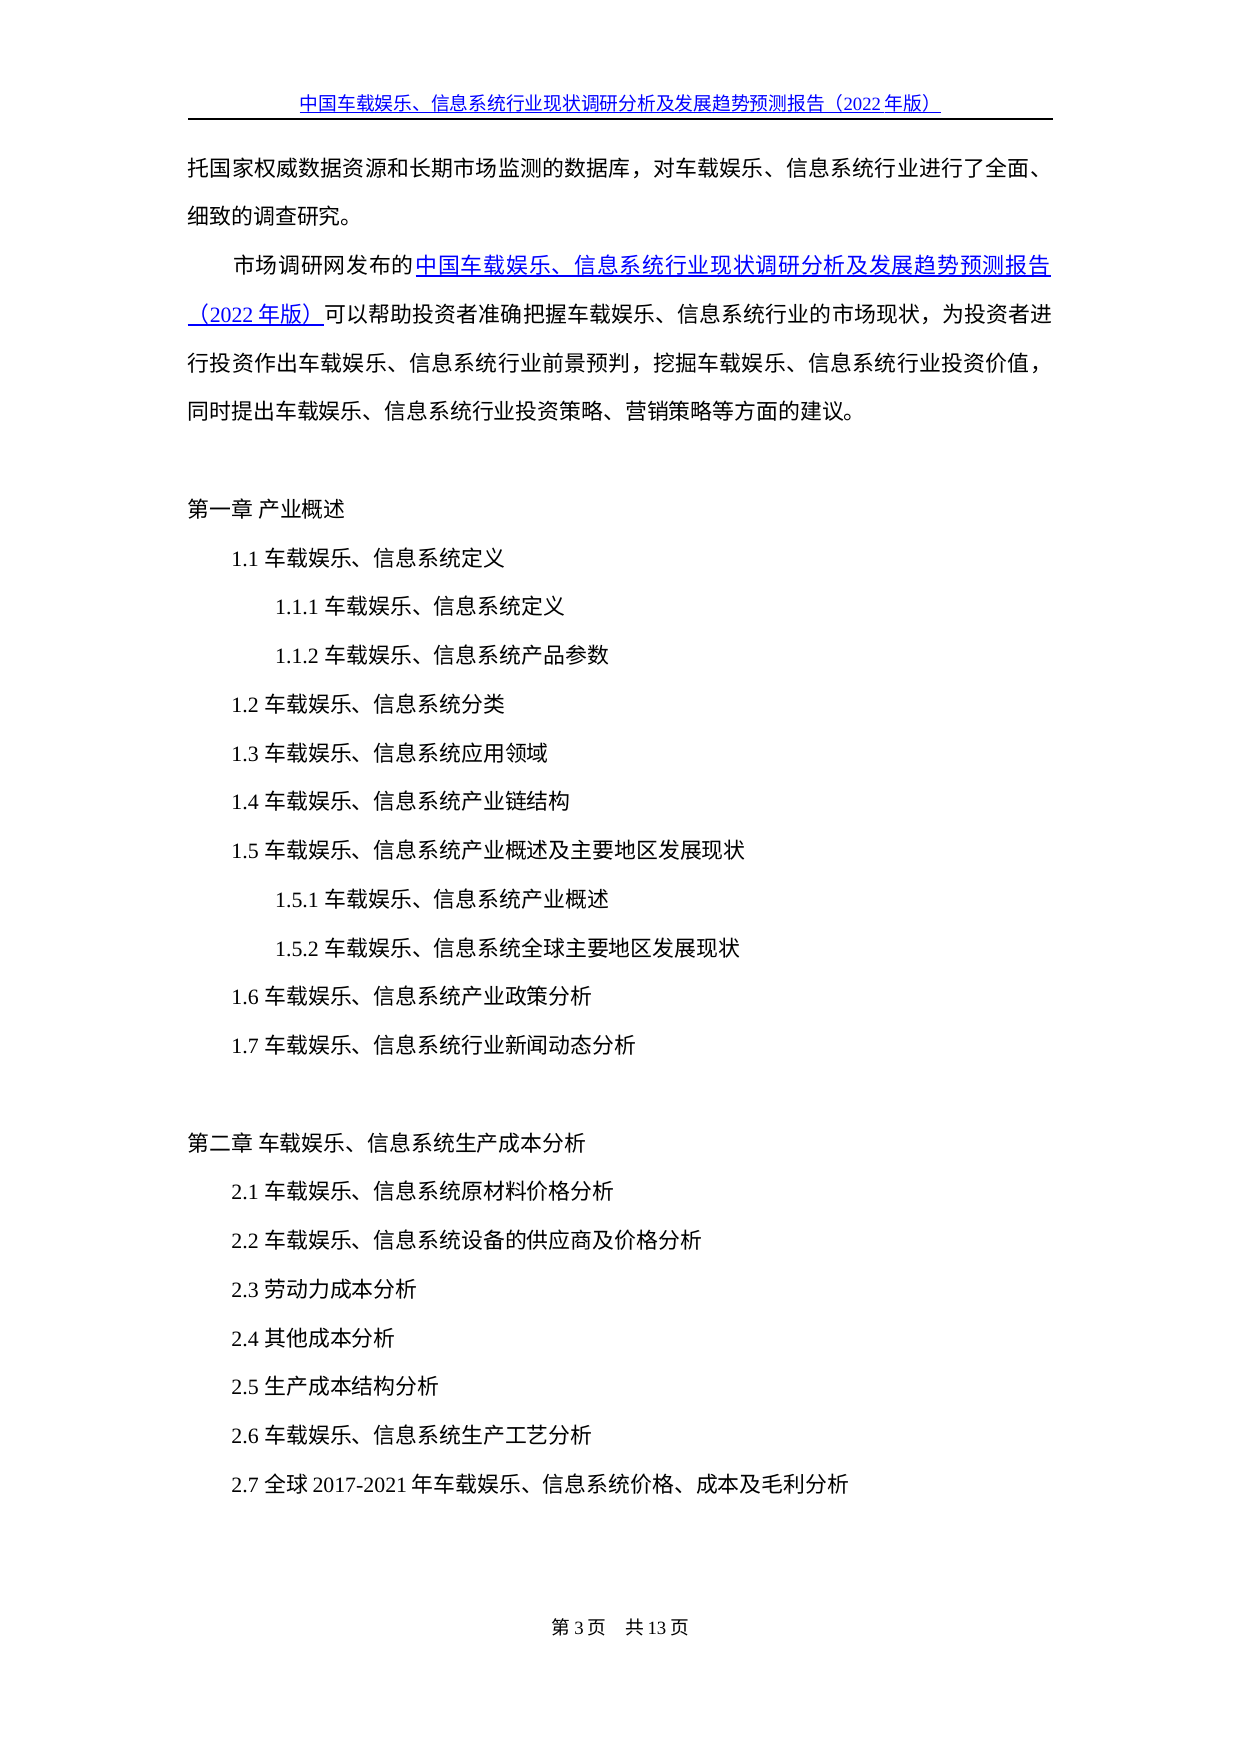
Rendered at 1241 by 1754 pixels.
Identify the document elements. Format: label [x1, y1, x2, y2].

text [187, 150, 1053, 1499]
